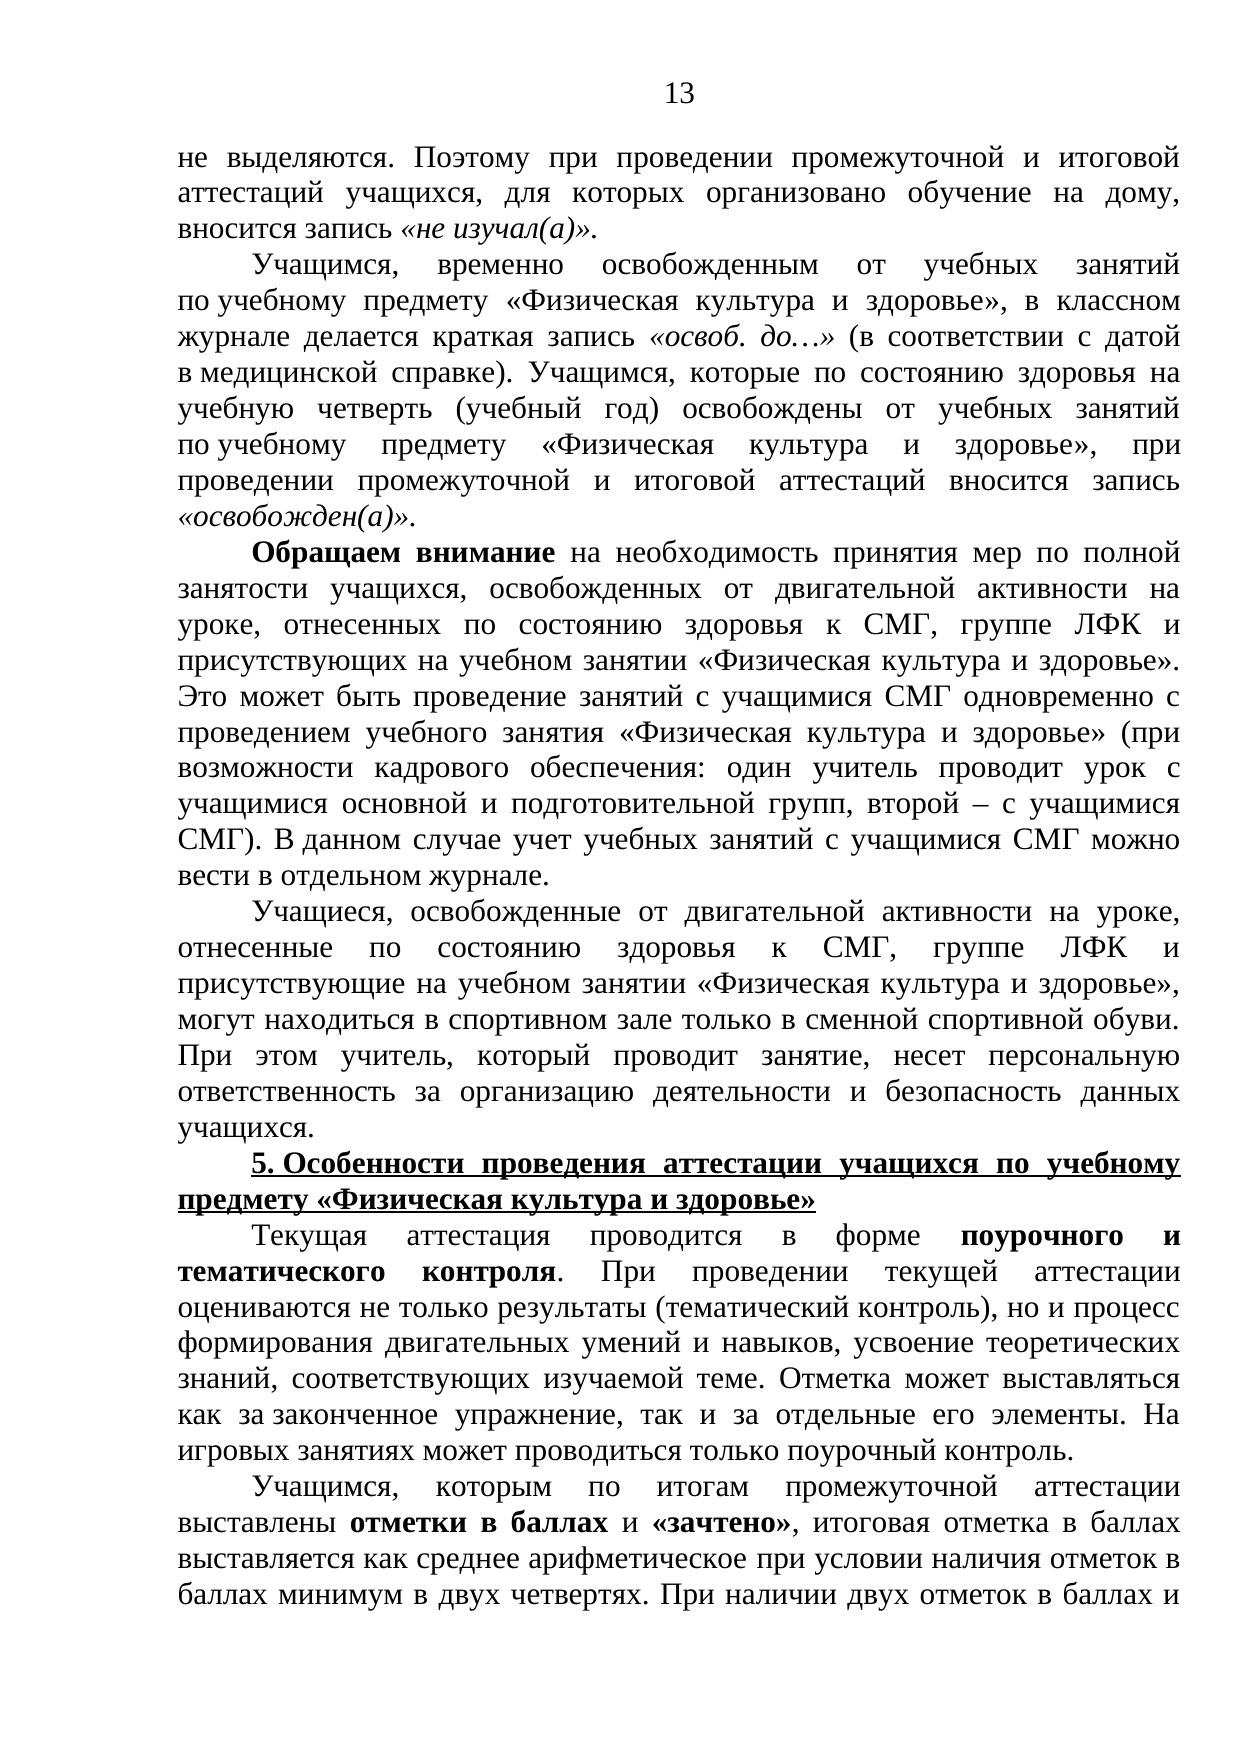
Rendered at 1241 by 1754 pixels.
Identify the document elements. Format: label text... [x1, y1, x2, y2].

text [177, 1467, 1181, 1611]
text Текущая аттестация проводится в форме поурочного и тематического контроля. При проведении текущей аттестации оцениваются не только результаты (тематический контроль), но и процесс формирования двигательных умений и навыков, усвоение теоретических знаний, соответствующих изучаемой теме. Отметка может выставляться как за законченное упражнение, так и за отдельные его элементы. На игровых занятиях может проводиться только поурочный контроль. [177, 1216, 1181, 1467]
text Учащиеся, освобожденные от двигательной активности на уроке, отнесенные по состоянию здоровья к СМГ, группе ЛФК и присутствующие на учебном занятии «Физическая культура и здоровье», могут находиться в спортивном зале только в сменной спортивной обуви. При этом учитель, который проводит занятие, несет персональную ответственность за организацию деятельности и безопасность данных учащихся. [177, 892, 1181, 1144]
text Учащимся, временно освобожденным от учебных занятий по учебному предмету «Физическая культура и здоровье», в классном журнале делается краткая запись «освоб. до…» (в соответствии с датой в медицинской справке). Учащимся, которые по состоянию здоровья на учебную четверть (учебный год) освобождены от учебных занятий по учебному предмету «Физическая культура и здоровье», при проведении промежуточной и итоговой аттестаций вносится запись «освобожден(а)». [177, 246, 1181, 533]
text 5. Особенности проведения аттестации учащихся по учебному предмету «Физическая культура и здоровье» [177, 1144, 1181, 1216]
text Обращаем внимание на необходимость принятия мер по полной занятости учащихся, освобожденных от двигательной активности на уроке, отнесенных по состоянию здоровья к СМГ, группе ЛФК и присутствующих на учебном занятии «Физическая культура и здоровье». Это может быть проведение занятий с учащимися СМГ одновременно с проведением учебного занятия «Физическая культура и здоровье» (при возможности кадрового обеспечения: один учитель проводит урок с учащимися основной и подготовительной групп, второй – с учащимися СМГ). В данном случае учет учебных занятий с учащимися СМГ можно вести в отдельном журнале. [177, 533, 1181, 892]
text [177, 138, 1181, 246]
